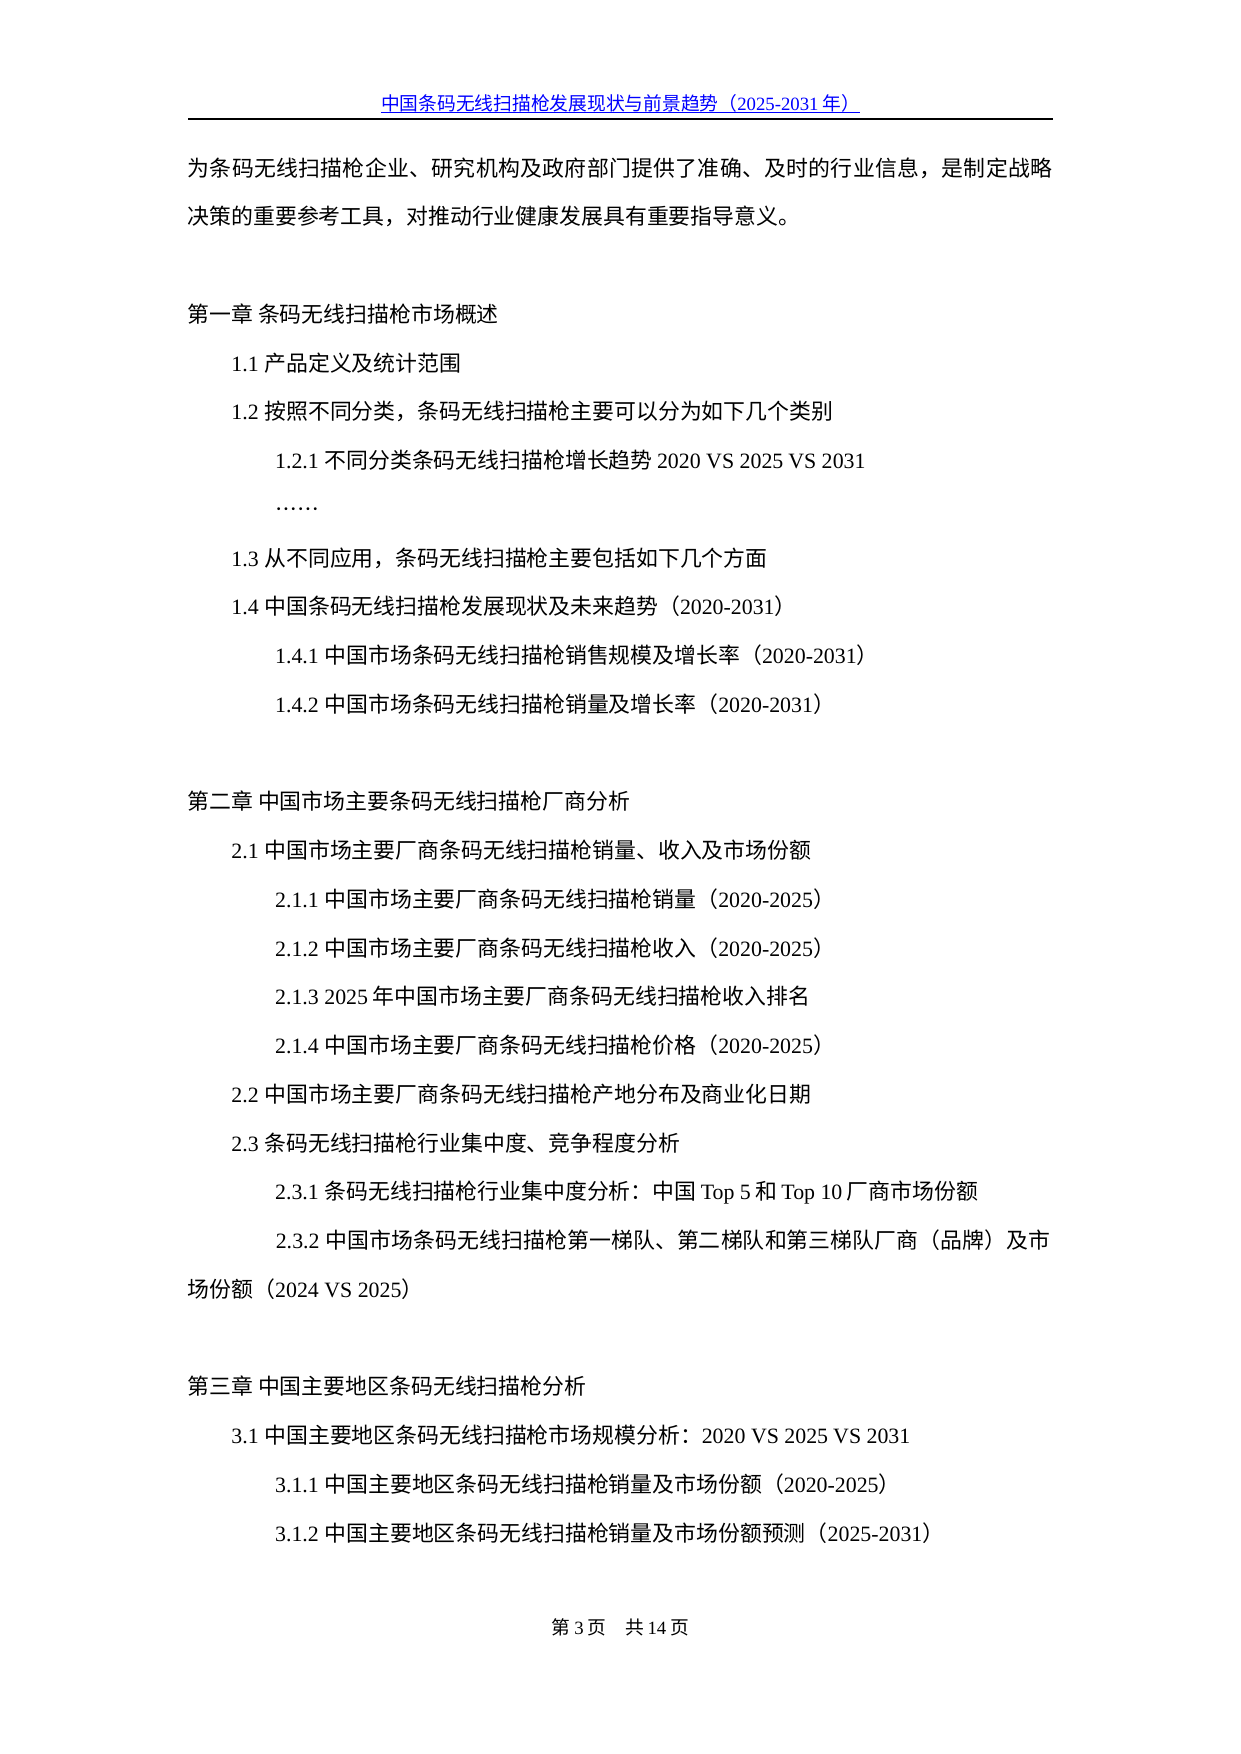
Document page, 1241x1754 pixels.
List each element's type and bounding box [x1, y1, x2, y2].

text [187, 150, 1053, 1548]
